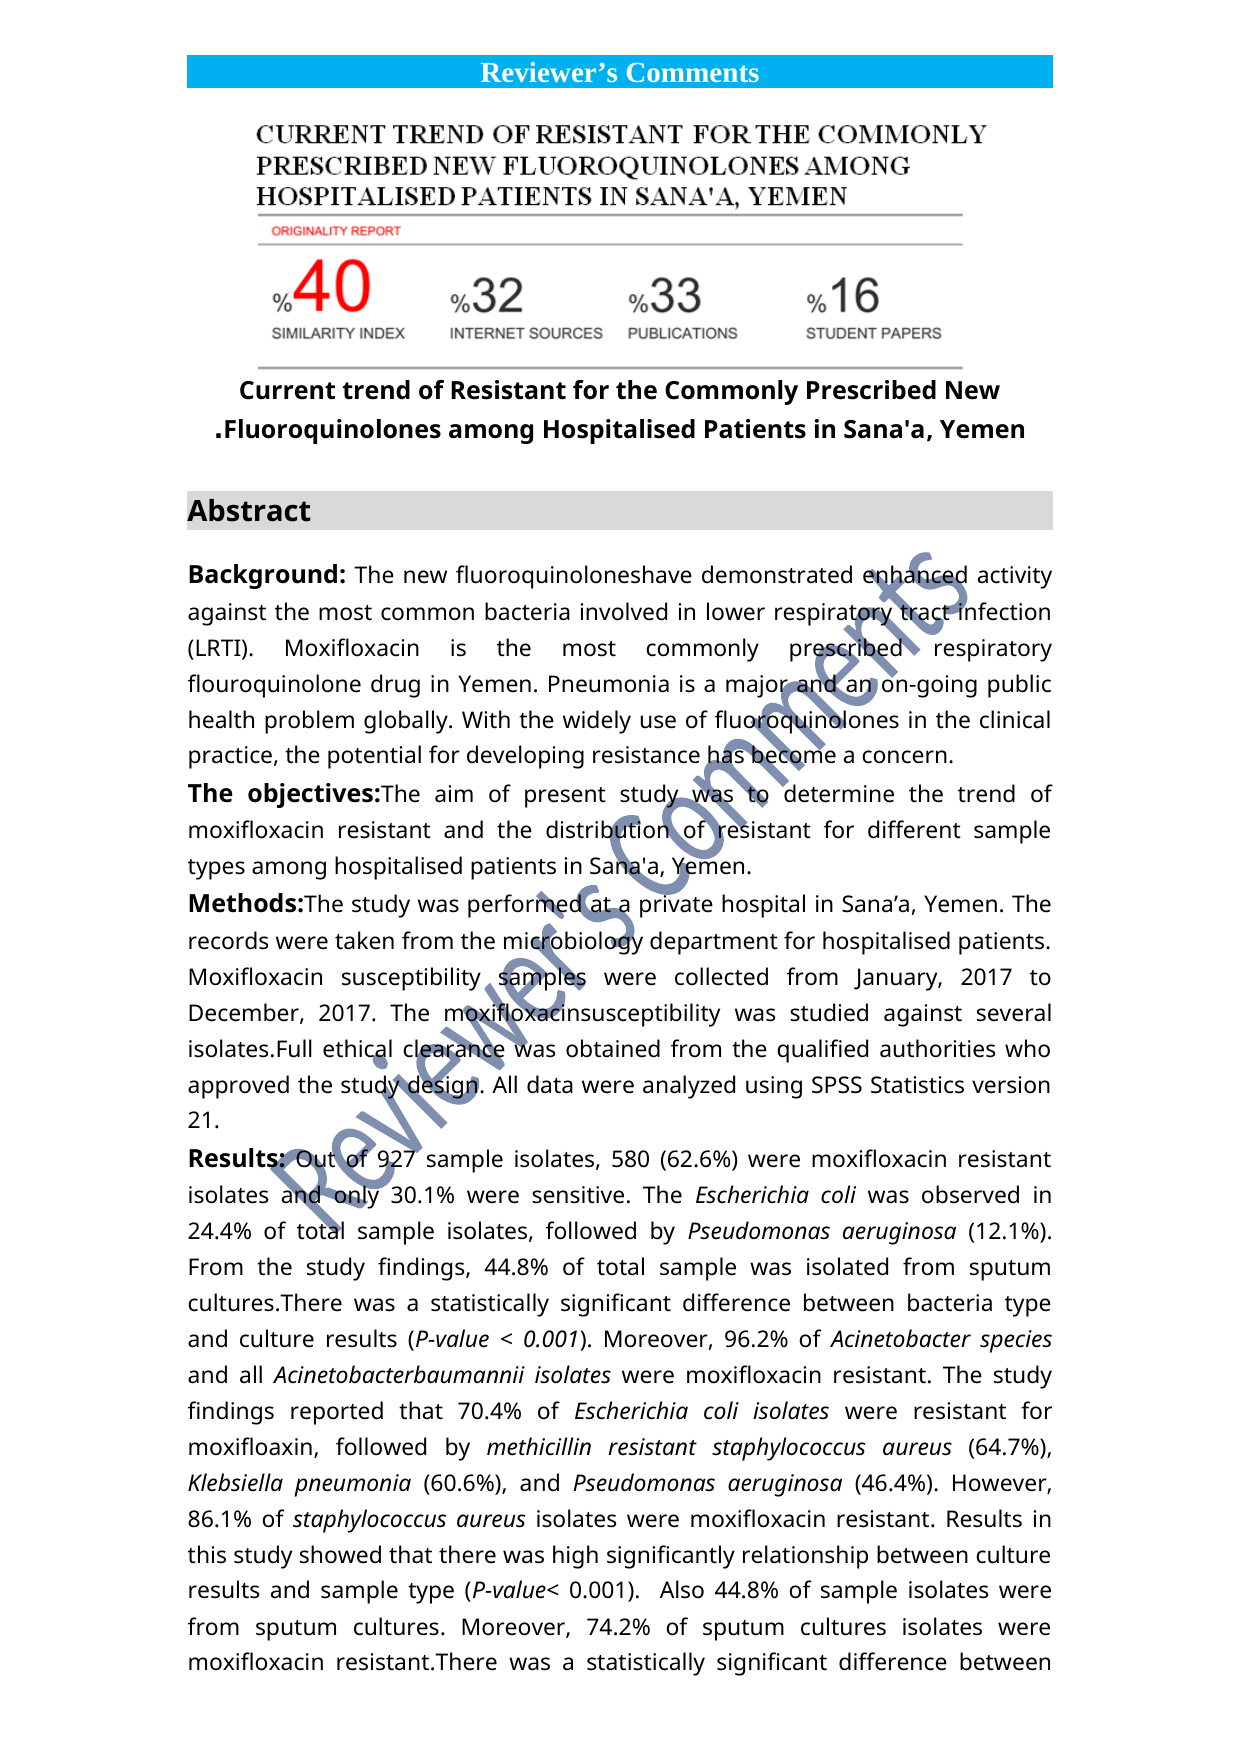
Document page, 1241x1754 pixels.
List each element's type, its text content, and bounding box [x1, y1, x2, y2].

text Current trend of Resistant for the Commonly Prescribed New Fluoroquinolones among Hospitalised Patients in Sana'a, Yemen. [187, 373, 1053, 446]
text Abstract [312, 491, 1053, 530]
text Reviewer’s Comments [187, 55, 1053, 88]
text The objectives:The aim of present study was to determine the trend of moxifloxacin resistant and the distribution of resistant for different sample types among hospitalised patients in Sana'a, Yemen. [187, 775, 1053, 881]
picture [249, 114, 991, 373]
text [187, 1140, 1053, 1678]
text Methods:The study was performed at a private hospital in Sana’a, Yemen. The records were taken from the microbiology department for hospitalised patients. Moxifloxacin susceptibility samples were collected from January, 2017 to December, 2017. The moxifloxacinsusceptibility was studied against several isolates.Full ethical clearance was obtained from the qualified authorities who approved the study design. All data were analyzed using SPSS Statistics version 21. [187, 886, 1053, 1136]
text Background: The new fluoroquinoloneshave demonstrated enhanced activity against the most common bacteria involved in lower respiratory tract infection (LRTI). Moxifloxacin is the most commonly prescribed respiratory flouroquinolone drug in Yemen. Pneumonia is a major and an on-going public health problem globally. With the widely use of fluoroquinolones in the clinical practice, the potential for developing resistance has become a concern. [187, 557, 1053, 771]
